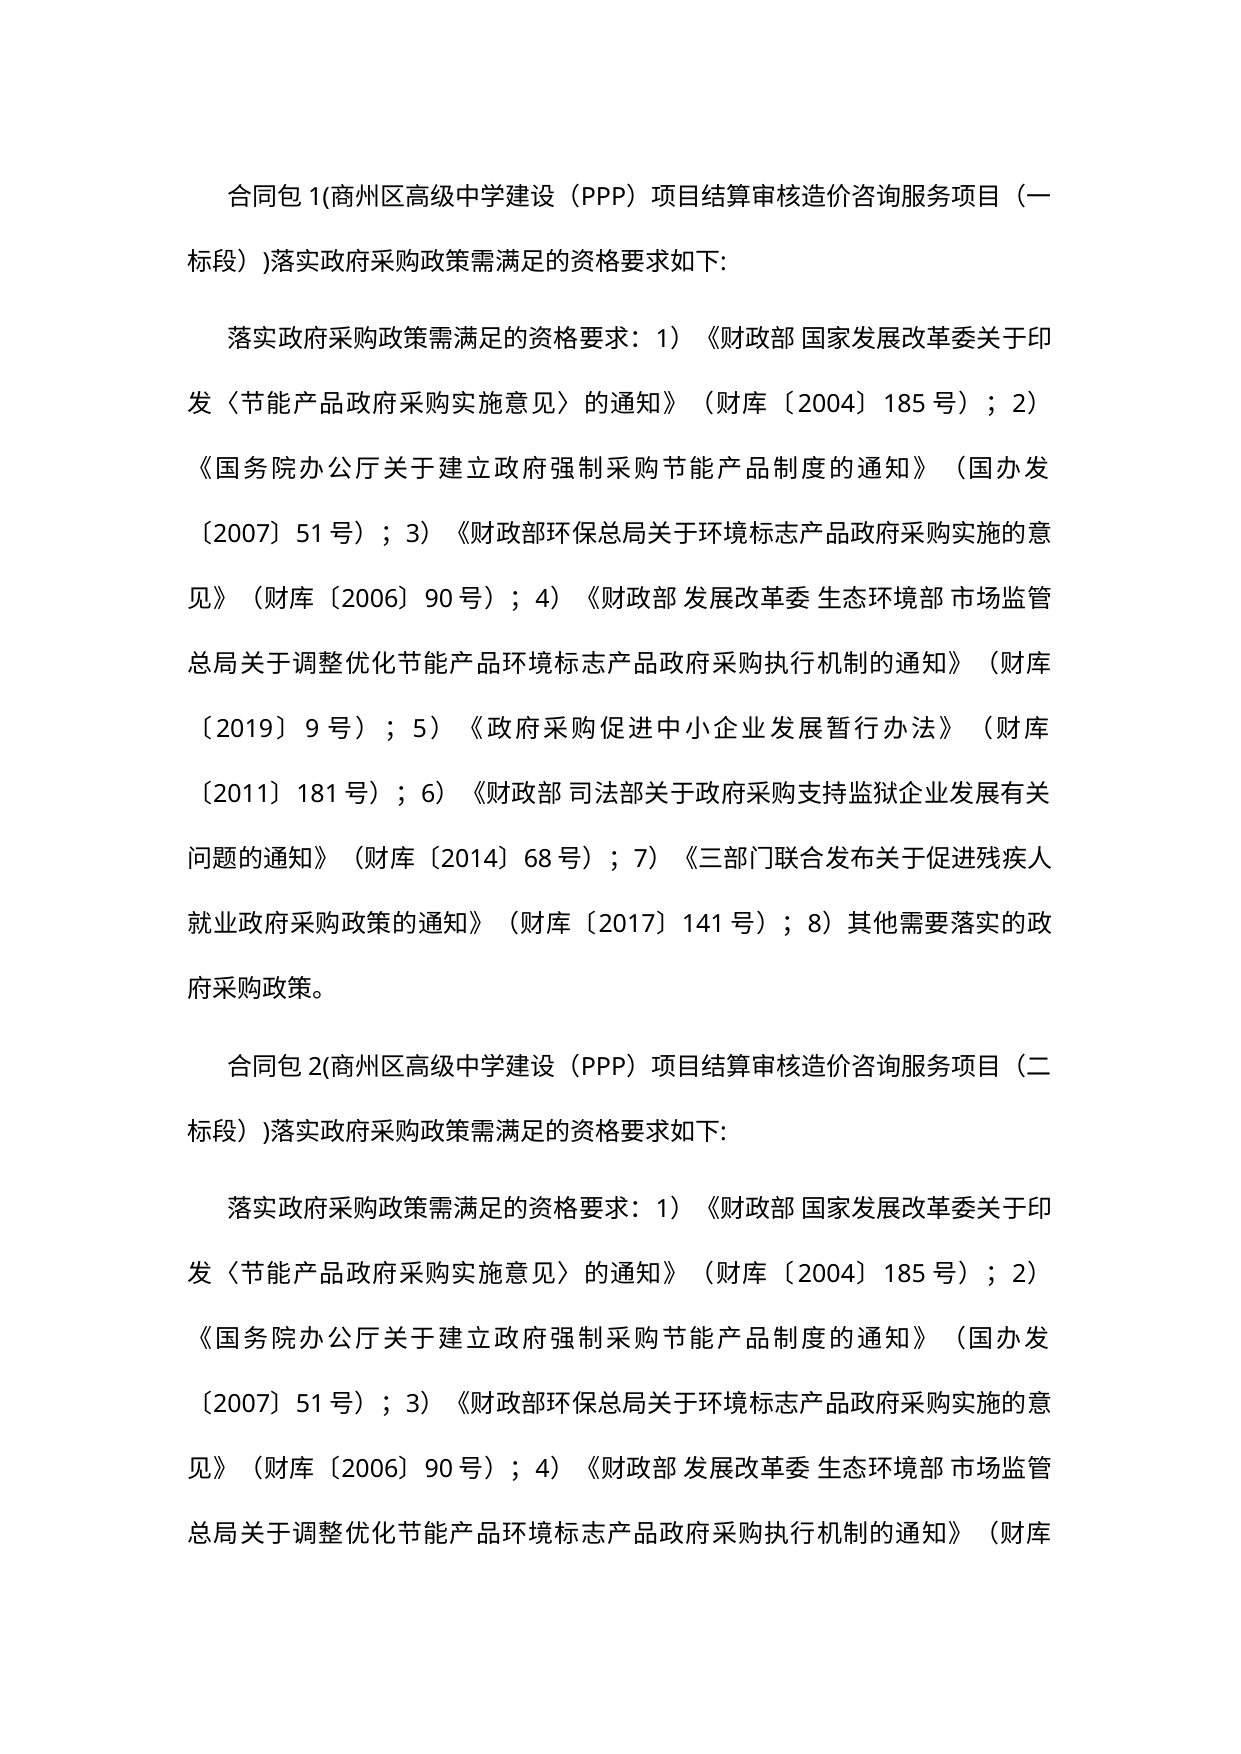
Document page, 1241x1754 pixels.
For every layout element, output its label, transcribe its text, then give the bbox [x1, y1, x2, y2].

text 合同包2(商州区高级中学建设（PPP）项目结算审核造价咨询服务项目（二标段）)落实政府采购政策需满足的资格要求如下: [187, 1032, 1053, 1162]
text 合同包1(商州区高级中学建设（PPP）项目结算审核造价咨询服务项目（一标段）)落实政府采购政策需满足的资格要求如下: [187, 162, 1053, 292]
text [187, 1174, 1053, 1564]
